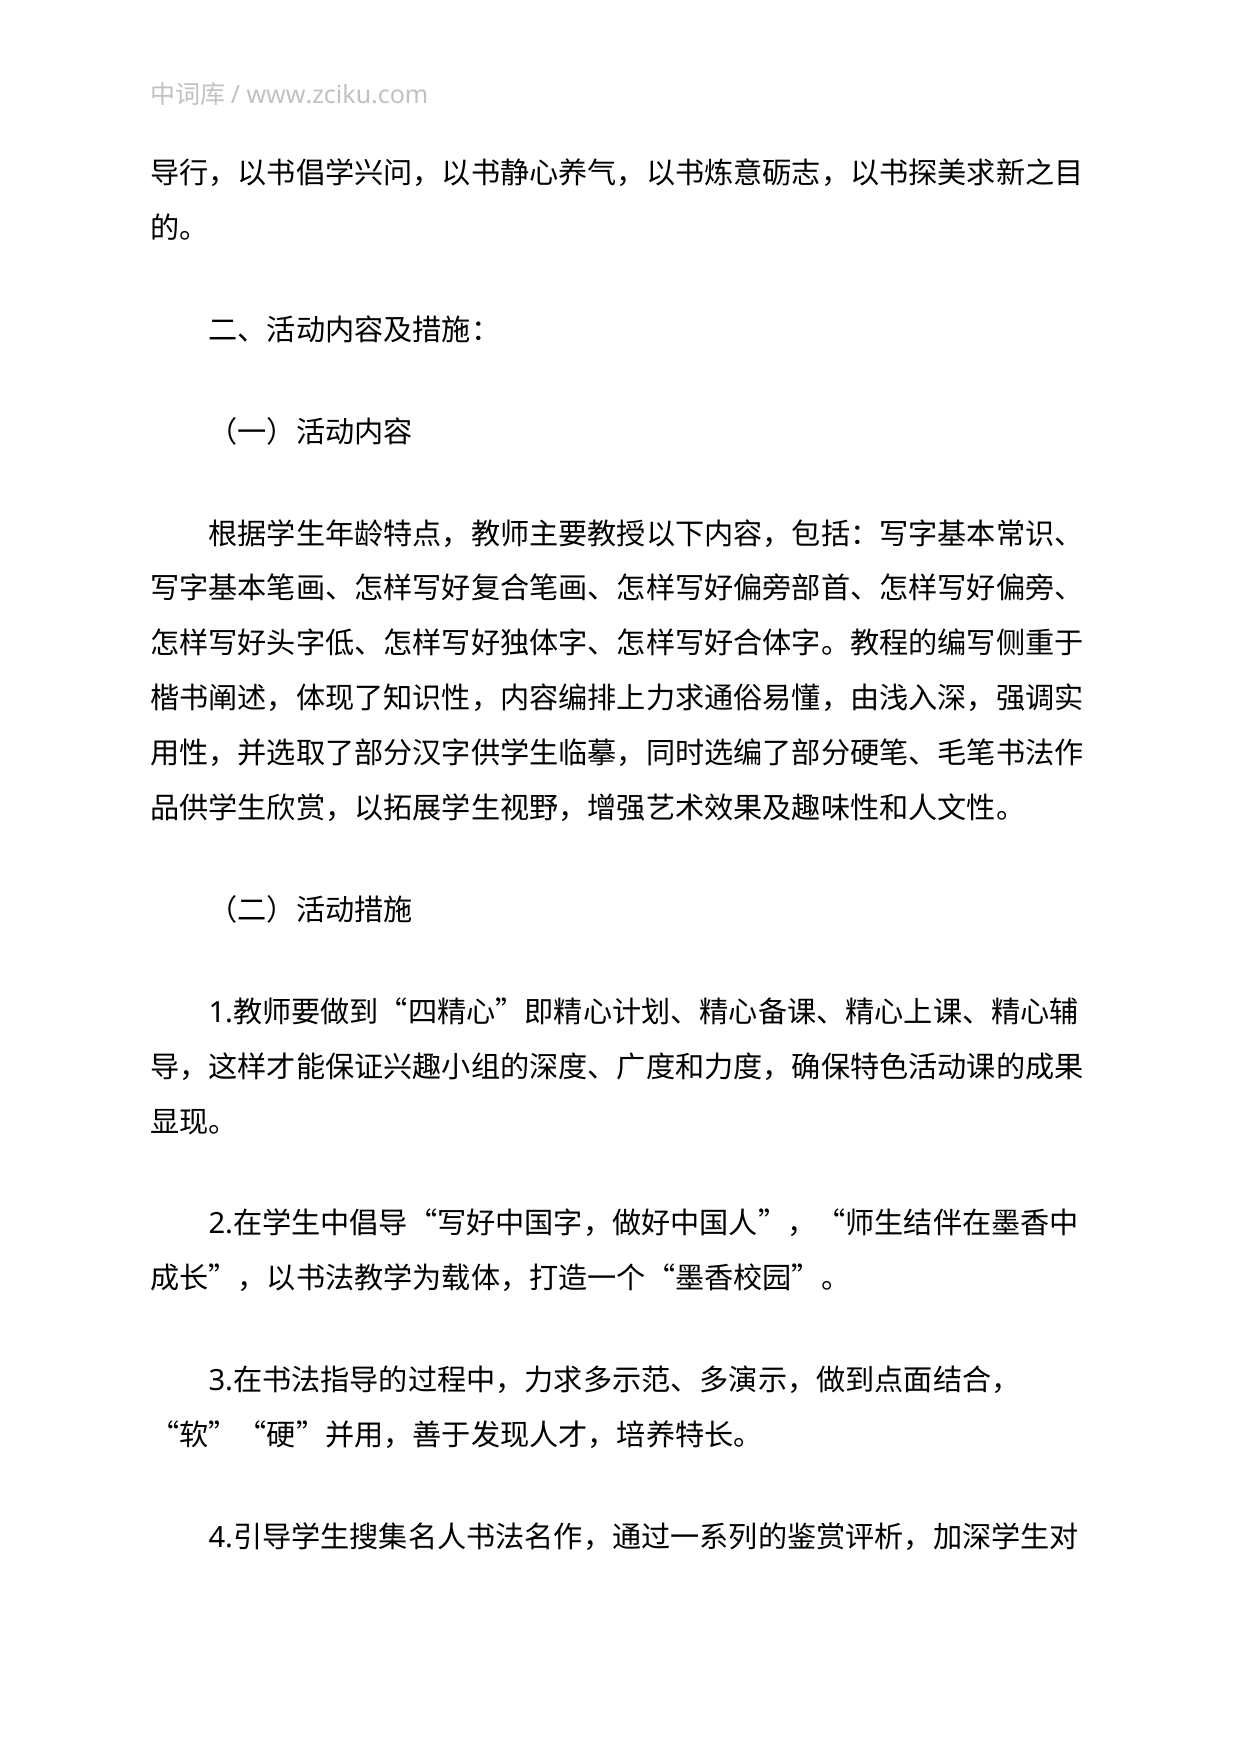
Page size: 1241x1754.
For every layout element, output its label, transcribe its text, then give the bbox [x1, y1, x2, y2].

text 二、活动内容及措施： [150, 307, 1090, 349]
text （一）活动内容 [150, 408, 1090, 451]
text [150, 150, 1090, 247]
text 2.在学生中倡导“写好中国字，做好中国人”，“师生结伴在墨香中成长”，以书法教学为载体，打造一个“墨香校园”。 [150, 1200, 1090, 1297]
text （二）活动措施 [150, 886, 1090, 929]
text 根据学生年龄特点，教师主要教授以下内容，包括：写字基本常识、写字基本笔画、怎样写好复合笔画、怎样写好偏旁部首、怎样写好偏旁、怎样写好头字低、怎样写好独体字、怎样写好合体字。教程的编写侧重于楷书阐述，体现了知识性，内容编排上力求通俗易懂，由浅入深，强调实用性，并选取了部分汉字供学生临摹，同时选编了部分硬笔、毛笔书法作品供学生欣赏，以拓展学生视野，增强艺术效果及趣味性和人文性。 [150, 510, 1090, 827]
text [150, 1513, 1090, 1556]
text 3.在书法指导的过程中，力求多示范、多演示，做到点面结合，“软”“硬”并用，善于发现人才，培养特长。 [150, 1357, 1090, 1454]
text 1.教师要做到“四精心”即精心计划、精心备课、精心上课、精心辅导，这样才能保证兴趣小组的深度、广度和力度，确保特色活动课的成果显现。 [150, 988, 1090, 1140]
